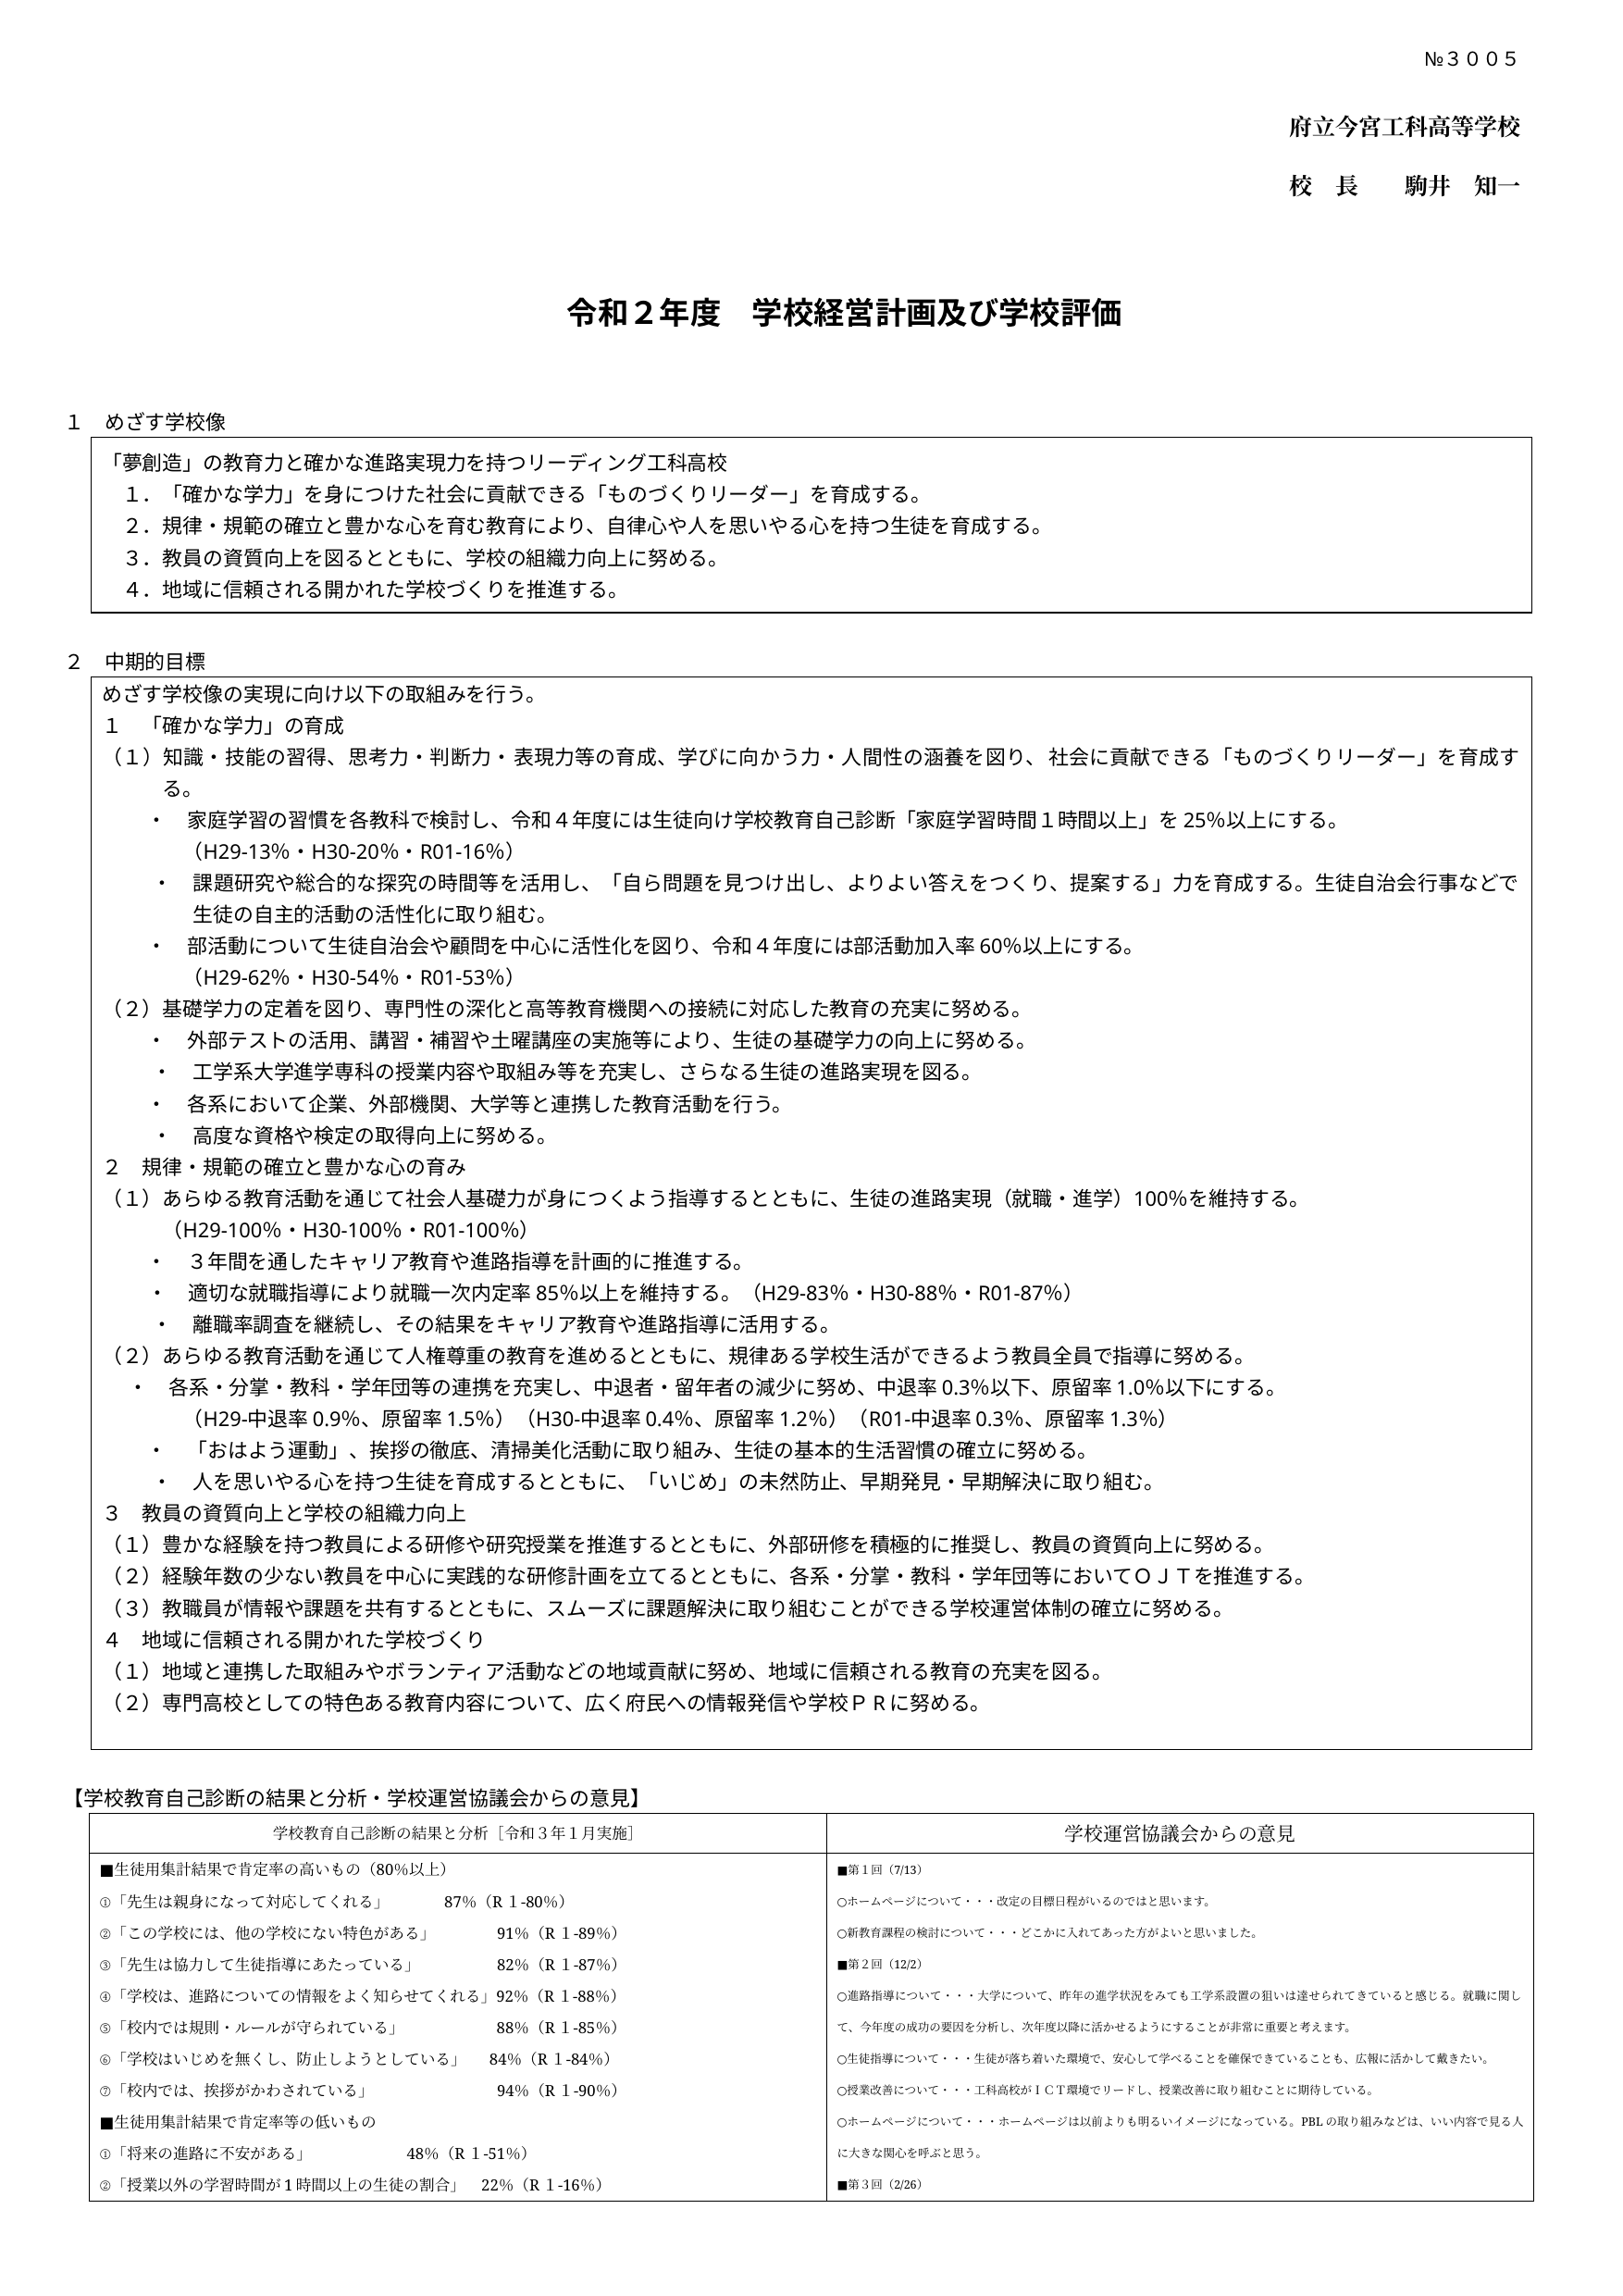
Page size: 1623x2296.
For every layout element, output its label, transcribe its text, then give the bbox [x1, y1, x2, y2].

text 【学校教育自己診断の結果と分析・学校運営協議会からの意見】 [13, 1781, 1541, 1813]
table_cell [827, 1854, 1533, 2200]
text 令和２年度 学校経営計画及び学校評価 [82, 279, 1607, 342]
text １ めざす学校像 [64, 405, 1541, 437]
text ２ 中期的目標 [64, 644, 1541, 676]
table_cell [90, 1854, 826, 2200]
text 校 長 駒井 知一 [82, 154, 1520, 217]
table_header 学校教育自己診断の結果と分析［令和３年１月実施］ [90, 1814, 826, 1853]
table_header めざす学校像の実現に向け以下の取組みを行う。 １ 「確かな学力」の育成 （１）知識・技能の習得、思考力・判断力・表現力等の育成、学びに向かう力・人間性の涵養を図り、社会に貢献できる「ものづくりリーダー」を育成する。 ・ 家庭学習の習慣を各教科で検討し、令和４年度には生徒向け学校教育自己診断「家庭学習時間１時間以上」を25％以上にする。 （H29-13％・H30-20％・R01-16％） ・ 課題研究や総合的な探究の時間等を活用し、「自ら問題を見つけ出し、よりよい答えをつくり、提案する」力を育成する。生徒自治会行事などで生徒の自主的活動の活性化に取り組む。 ・ 部活動について生徒自治会や顧問を中心に活性化を図り、令和４年度には部活動加入率60％以上にする。 （H29-62％・H30-54％・R01-53％） （２）基礎学力の定着を図り、専門性の深化と高等教育機関への接続に対応した教育の充実に努める。 ・ 外部テストの活用、講習・補習や土曜講座の実施等により、生徒の基礎学力の向上に努める。 ・ 工学系大学進学専科の授業内容や取組み等を充実し、さらなる生徒の進路実現を図る。 ・ 各系において企業、外部機関、大学等と連携した教育活動を行う。 ・ 高度な資格や検定の取得向上に努める。 ２ 規律・規範の確立と豊かな心の育み （１）あらゆる教育活動を通じて社会人基礎力が身につくよう指導するとともに、生徒の進路実現（就職・進学）100％を維持する。 （H29-100％・H30-100％・R01-100％） ・ ３年間を通したキャリア教育や進路指導を計画的に推進する。 ・ 適切な就職指導により就職一次内定率85％以上を維持する。（H29-83％・H30-88％・R01-87％） ・ 離職率調査を継続し、その結果をキャリア教育や進路指導に活用する。 （２）あらゆる教育活動を通じて人権尊重の教育を進めるとともに、規律ある学校生活ができるよう教員全員で指導に努める。 ・ 各系・分掌・教科・学年団等の連携を充実し、中退者・留年者の減少に努め、中退率0.3％以下、原留率1.0％以下にする。 （H29-中退率0.9％、原留率1.5％）（H30-中退率0.4％、原留率1.2％）（R01-中退率0.3％、原留率1.3％） ・ 「おはよう運動」、挨拶の徹底、清掃美化活動に取り組み、生徒の基本的生活習慣の確立に努める。 ・ 人を思いやる心を持つ生徒を育成するとともに、「いじめ」の未然防止、早期発見・早期解決に取り組む。 ３ 教員の資質向上と学校の組織力向上 （１）豊かな経験を持つ教員による研修や研究授業を推進するとともに、外部研修を積極的に推奨し、教員の資質向上に努める。 （２）経験年数の少ない教員を中心に実践的な研修計画を立てるとともに、各系・分掌・教科・学年団等においてＯＪＴを推進する。 （３）教職員が情報や課題を共有するとともに、スムーズに課題解決に取り組むことができる学校運営体制の確立に努める。 ４ 地域に信頼される開かれた学校づくり （１）地域と連携した取組みやボランティア活動などの地域貢献に努め、地域に信頼される教育の充実を図る。 （２）専門高校としての特色ある教育内容について、広く府民への情報発信や学校ＰRに努める。 [92, 677, 1531, 1749]
table_header 学校運営協議会からの意見 [827, 1814, 1533, 1853]
table_header 「夢創造」の教育力と確かな進路実現力を持つリーディング工科高校 １．「確かな学力」を身につけた社会に貢献できる「ものづくりリーダー」を育成する。 ２．規律・規範の確立と豊かな心を育む教育により、自律心や人を思いやる心を持つ生徒を育成する。 ３．教員の資質向上を図るとともに、学校の組織力向上に努める。 ４．地域に信頼される開かれた学校づくりを推進する。 [92, 438, 1531, 612]
